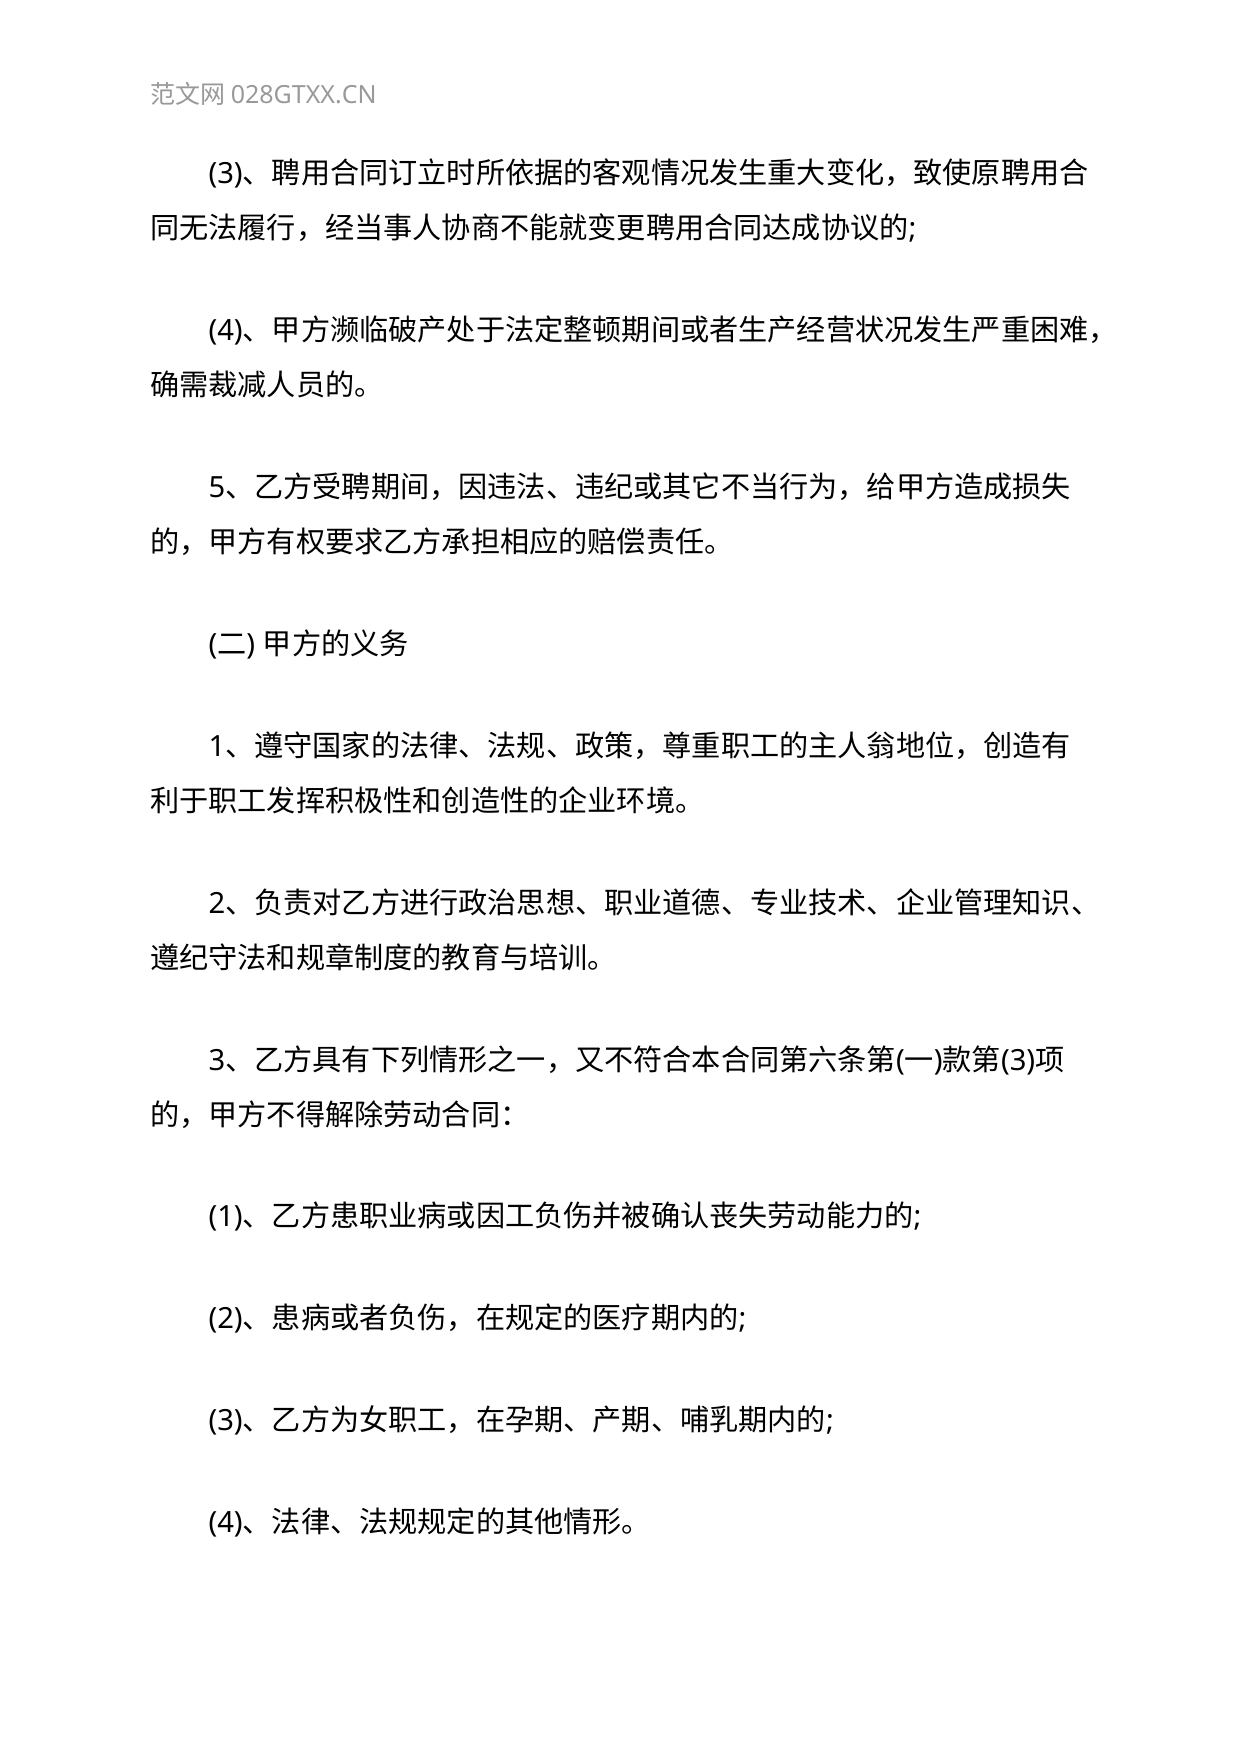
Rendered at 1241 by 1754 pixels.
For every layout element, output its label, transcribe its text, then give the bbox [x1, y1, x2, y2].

text 2、负责对乙方进行政治思想、职业道德、专业技术、企业管理知识、遵纪守法和规章制度的教育与培训。 [150, 879, 1090, 977]
text (1)、乙方患职业病或因工负伤并被确认丧失劳动能力的; [150, 1193, 1090, 1235]
text (3)、聘用合同订立时所依据的客观情况发生重大变化，致使原聘用合同无法履行，经当事人协商不能就变更聘用合同达成协议的; [150, 150, 1090, 247]
text (2)、患病或者负伤，在规定的医疗期内的; [150, 1295, 1090, 1337]
text (4)、法律、法规规定的其他情形。 [150, 1499, 1090, 1541]
text (4)、甲方濒临破产处于法定整顿期间或者生产经营状况发生严重困难，确需裁减人员的。 [150, 307, 1090, 404]
text 3、乙方具有下列情形之一，又不符合本合同第六条第(一)款第(3)项的，甲方不得解除劳动合同： [150, 1036, 1090, 1133]
text (3)、乙方为女职工，在孕期、产期、哺乳期内的; [150, 1397, 1090, 1439]
text 5、乙方受聘期间，因违法、违纪或其它不当行为，给甲方造成损失的，甲方有权要求乙方承担相应的赔偿责任。 [150, 464, 1090, 561]
text (二) 甲方的义务 [150, 621, 1090, 663]
text 1、遵守国家的法律、法规、政策，尊重职工的主人翁地位，创造有利于职工发挥积极性和创造性的企业环境。 [150, 722, 1090, 820]
